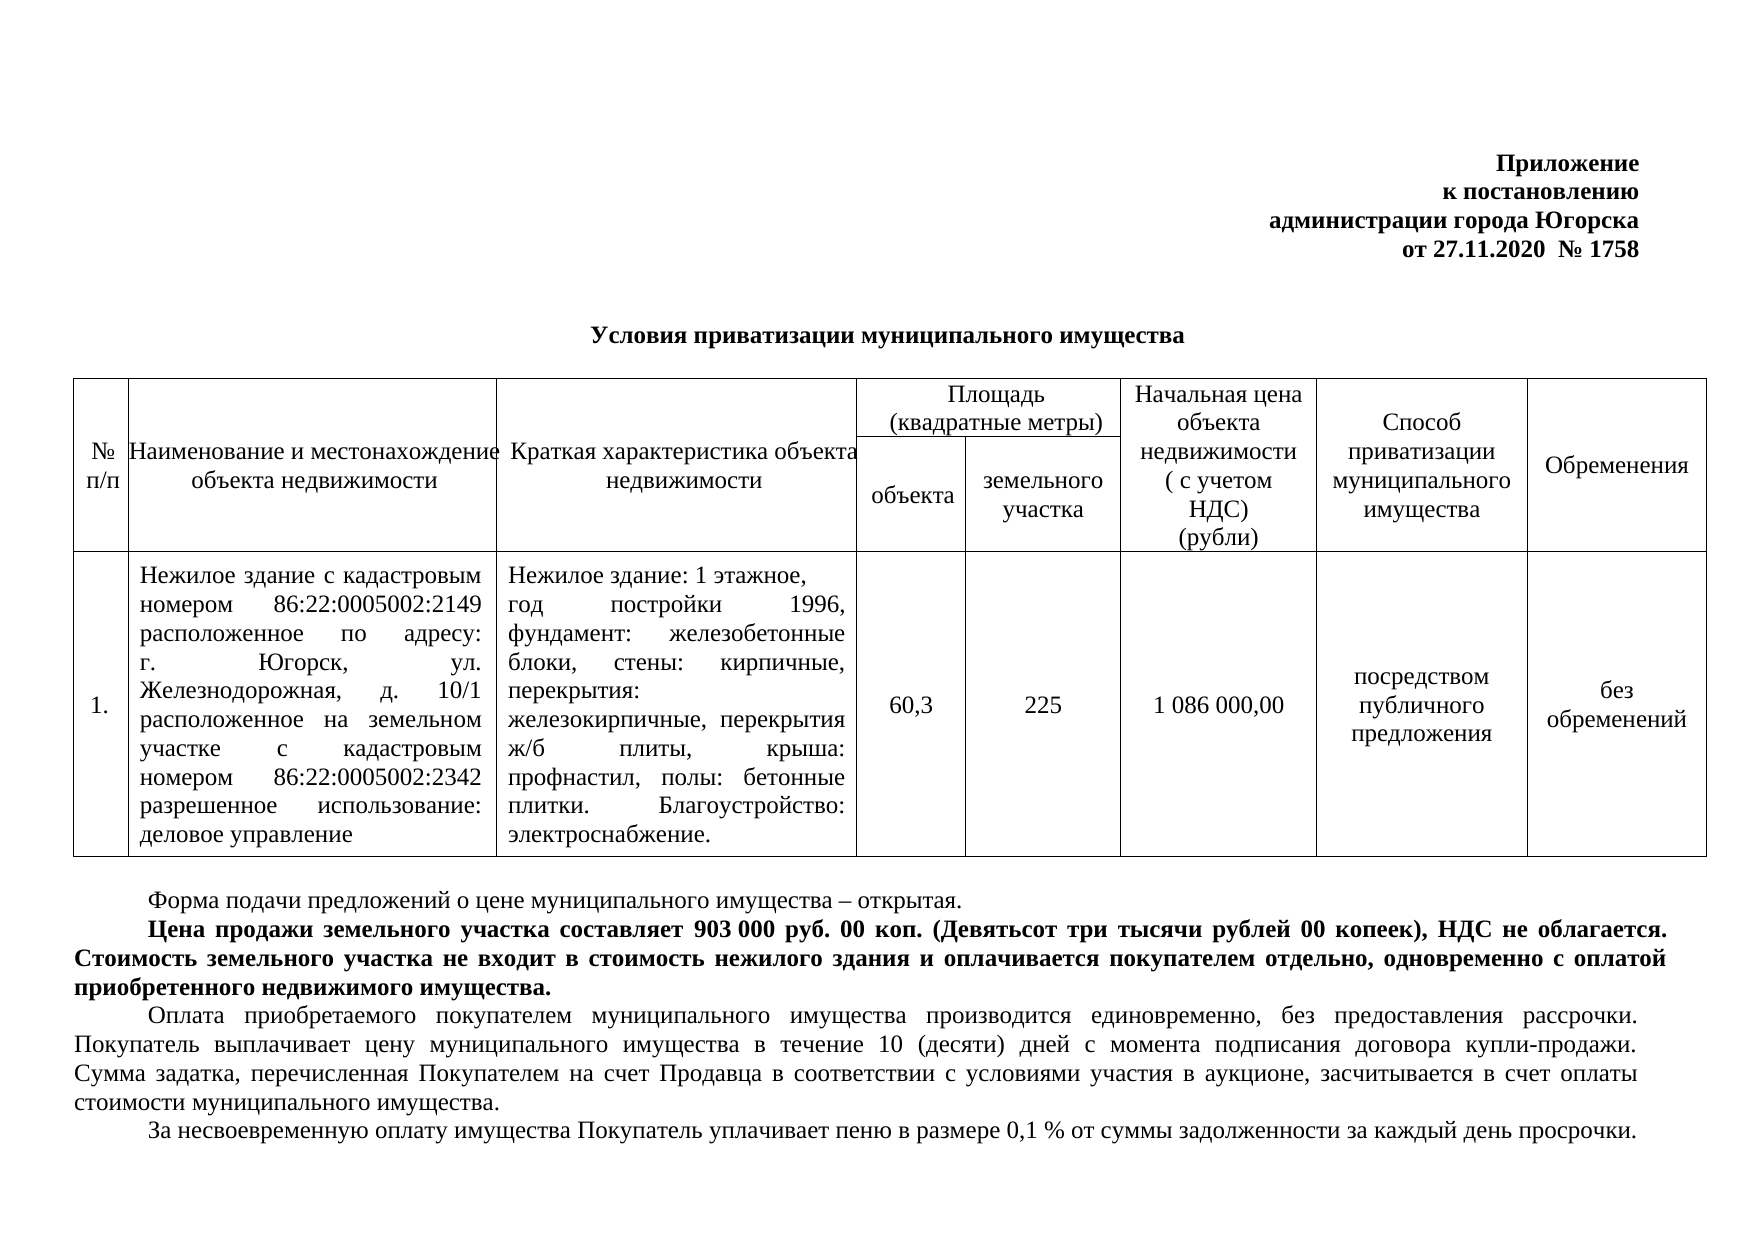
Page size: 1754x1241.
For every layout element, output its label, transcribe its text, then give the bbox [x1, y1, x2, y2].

table_cell Нежилое здание: 1 этажное, год постройки 1996, фундамент: железобетонные блоки, стены: кирпичные, перекрытия: железокирпичные, перекрытия ж/б плиты, крыша: профнастил, полы: бетонные плитки. Благоустройство: электроснабжение. [497, 552, 856, 856]
table_cell 1 086 000,00 [1121, 552, 1316, 856]
table_header Обременения [1528, 379, 1706, 551]
table_header Краткая характеристика объекта недвижимости [497, 379, 856, 551]
table_cell 225 [966, 552, 1120, 856]
table_cell объекта [857, 437, 965, 551]
table_cell 1. [74, 552, 128, 856]
text За несвоевременную оплату имущества Покупатель уплачивает пеню в размере 0,1 % от суммы задолженности за каждый день просрочки. [74, 1116, 1639, 1144]
table_cell земельного участка [966, 437, 1120, 551]
text Приложение [59, 148, 1639, 176]
table_cell Нежилое здание с кадастровым номером 86:22:0005002:2149 расположенное по адресу: г. Югорск, ул. Железнодорожная, д. 10/1 расположенное на земельном участке с кадастровым номером 86:22:0005002:2342 разрешенное использование: деловое управление [129, 552, 496, 856]
table_cell посредством публичного предложения [1317, 552, 1527, 856]
table_header Способ приватизации муниципального имущества [1317, 379, 1527, 551]
text Оплата приобретаемого покупателем муниципального имущества производится единовременно, без предоставления рассрочки. Покупатель выплачивает цену муниципального имущества в течение 10 (десяти) дней с момента подписания договора купли-продажи. Сумма задатка, перечисленная Покупателем на счет Продавца в соответствии с условиями участия в аукционе, засчитывается в счет оплаты стоимости муниципального имущества. [74, 1001, 1639, 1116]
table_header Начальная цена объекта недвижимости ( с учетом НДС) (рубли) [1121, 379, 1316, 551]
table_header Площадь (квадратные метры) [857, 379, 1120, 436]
table_cell без обременений [1528, 552, 1706, 856]
text администрации города Югорска [59, 205, 1639, 234]
text Цена продажи земельного участка составляет 903 000 руб. 00 коп. (Девятьсот три тысячи рублей 00 копеек), НДС не облагается. Стоимость земельного участка не входит в стоимость нежилого здания и оплачивается покупателем отдельно, одновременно с оплатой приобретенного недвижимого имущества. [74, 914, 1668, 1001]
table_header № п/п [74, 379, 128, 551]
text к постановлению [59, 176, 1639, 205]
table_header Наименование и местонахождение объекта недвижимости [129, 379, 496, 551]
text от 27.11.2020 № 1758 [59, 234, 1639, 263]
table_cell 60,3 [857, 552, 965, 856]
text Условия приватизации муниципального имущества [59, 320, 1716, 349]
text Форма подачи предложений о цене муниципального имущества – открытая. [74, 886, 1668, 914]
